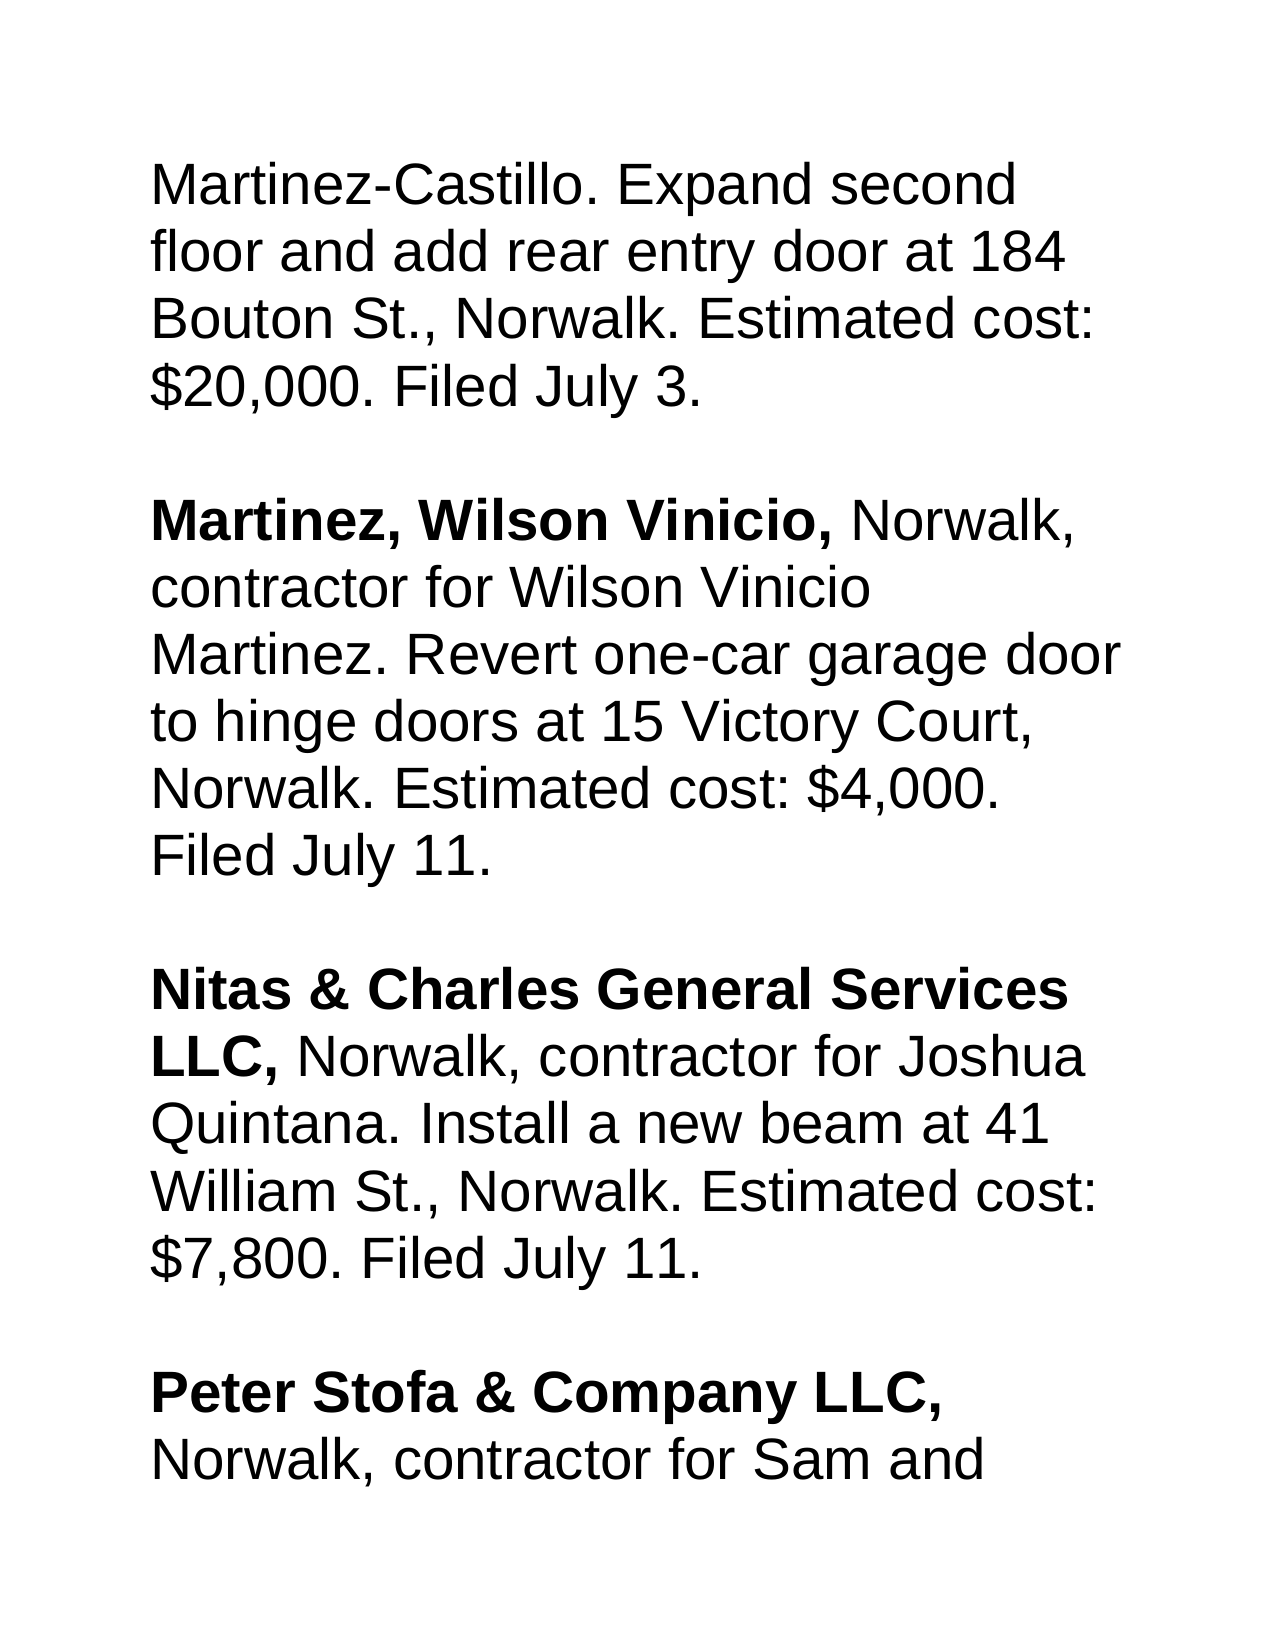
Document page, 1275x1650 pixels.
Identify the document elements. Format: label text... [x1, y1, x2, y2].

text Nitas & Charles General Services LLC, Norwalk, contractor for Joshua Quintana. Install a new beam at 41 William St., Norwalk. Estimated cost: $7,800. Filed July 11. [150, 955, 1125, 1290]
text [150, 1357, 1125, 1492]
text Martinez, Wilson Vinicio, Norwalk, contractor for Wilson Vinicio Martinez. Revert one-car garage door to hinge doors at 15 Victory Court, Norwalk. Estimated cost: $4,000. Filed July 11. [150, 485, 1125, 888]
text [150, 150, 1125, 418]
